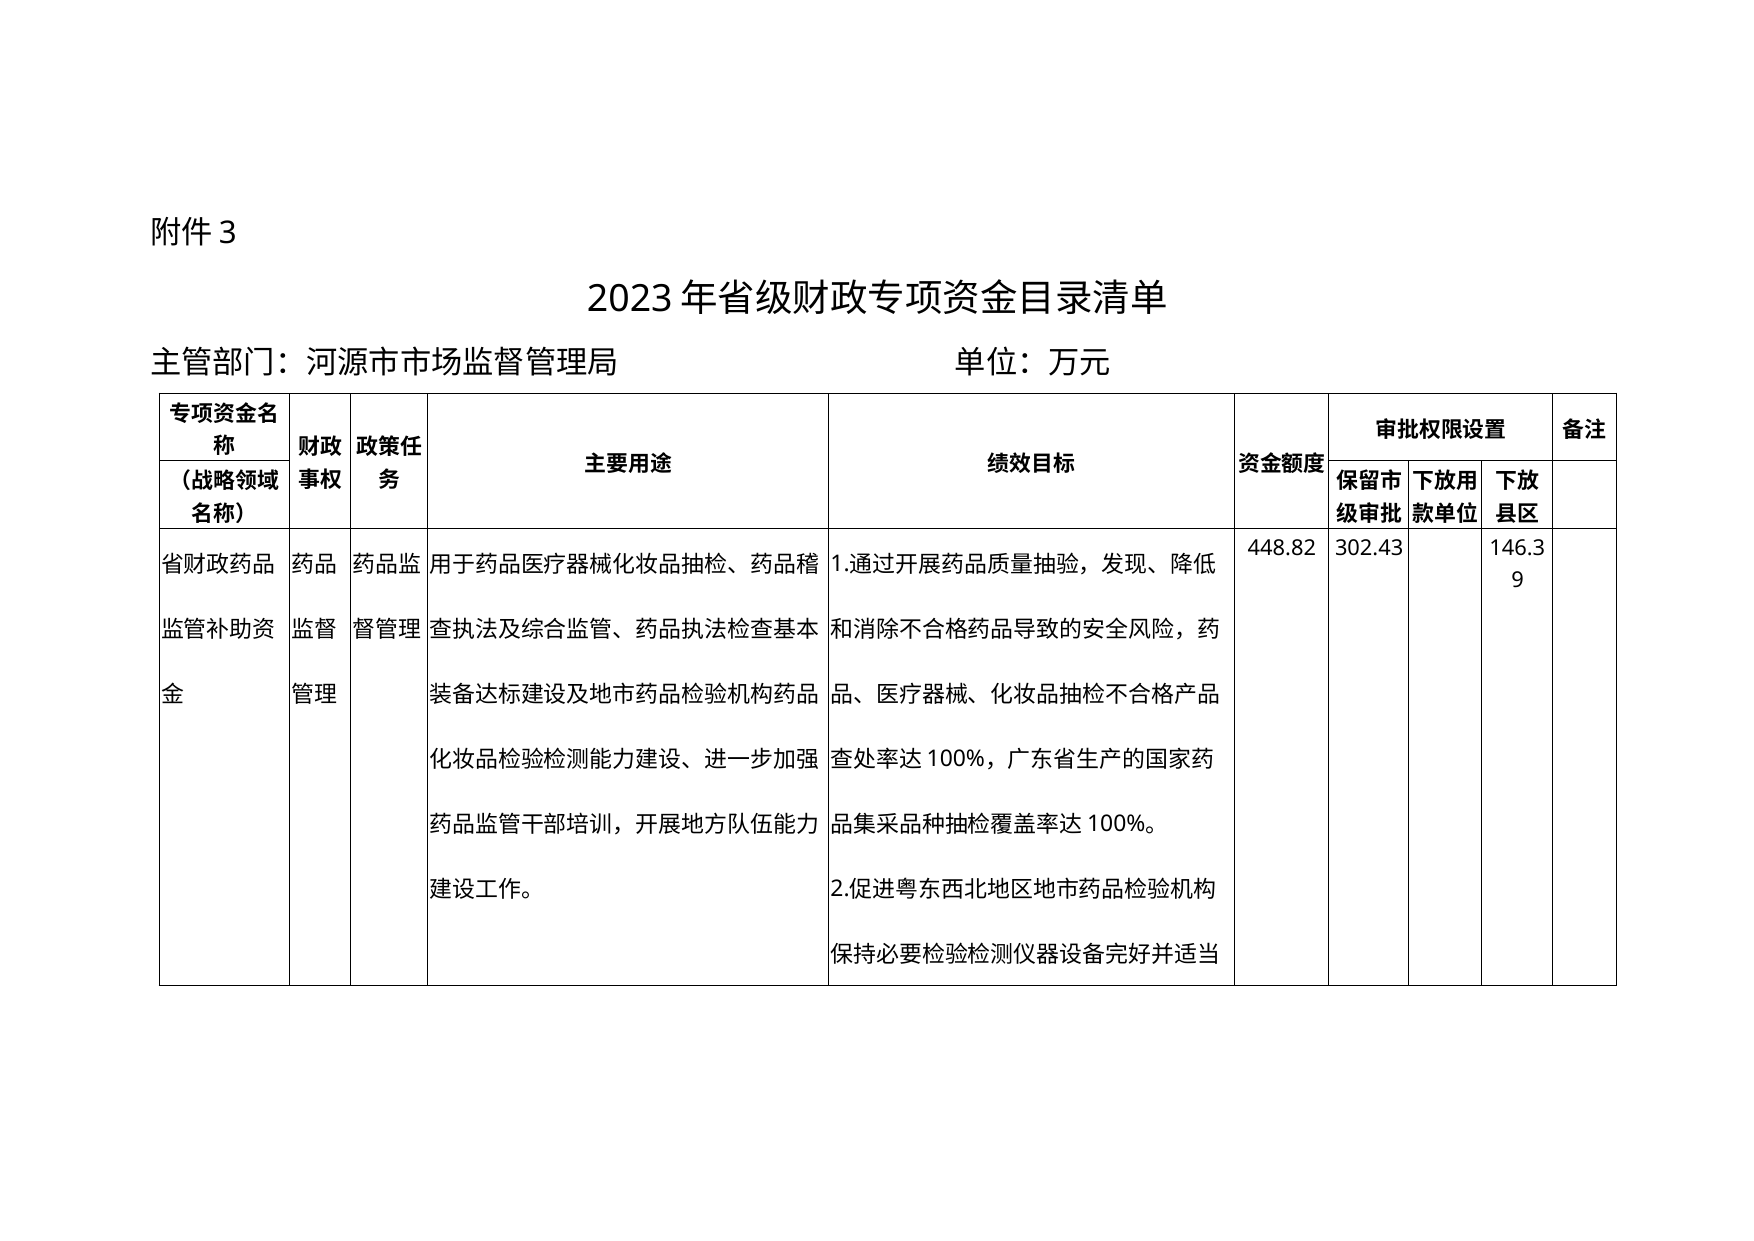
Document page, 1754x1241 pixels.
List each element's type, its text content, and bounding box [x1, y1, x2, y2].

table_cell 药品监督管理 [290, 529, 350, 985]
table_cell 保留市级审批 [1329, 461, 1408, 528]
text 2023年省级财政专项资金目录清单 [150, 263, 1604, 328]
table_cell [428, 529, 828, 985]
table_header 审批权限设置 [1329, 394, 1552, 460]
table_cell 448.82 [1235, 529, 1328, 985]
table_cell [829, 529, 1234, 985]
table_header 财政事权 [290, 394, 350, 528]
table_header 资金额度 [1235, 394, 1328, 528]
table_header 备注 [1553, 394, 1616, 460]
text 附件3 [150, 198, 1604, 263]
table_cell 药品监督管理 [351, 529, 427, 985]
table_header 专项资金名称 [160, 394, 289, 460]
table_header 主要用途 [428, 394, 828, 528]
table_header 绩效目标 [829, 394, 1234, 528]
table_header 政策任务 [351, 394, 427, 528]
table_cell [1553, 529, 1616, 985]
table_cell 下放 县区 [1482, 461, 1552, 528]
text 主管部门：河源市市场监督管理局 单位：万元 [150, 328, 1604, 393]
table_cell [1553, 461, 1616, 528]
table_cell 省财政药品监管补助资金 [160, 529, 289, 985]
table_cell 146.39 [1482, 529, 1552, 985]
table_cell 下放用款单位 [1409, 461, 1481, 528]
table_cell [1409, 529, 1481, 985]
table_cell 302.43 [1329, 529, 1408, 985]
table_cell （战略领域名称） [160, 461, 289, 528]
